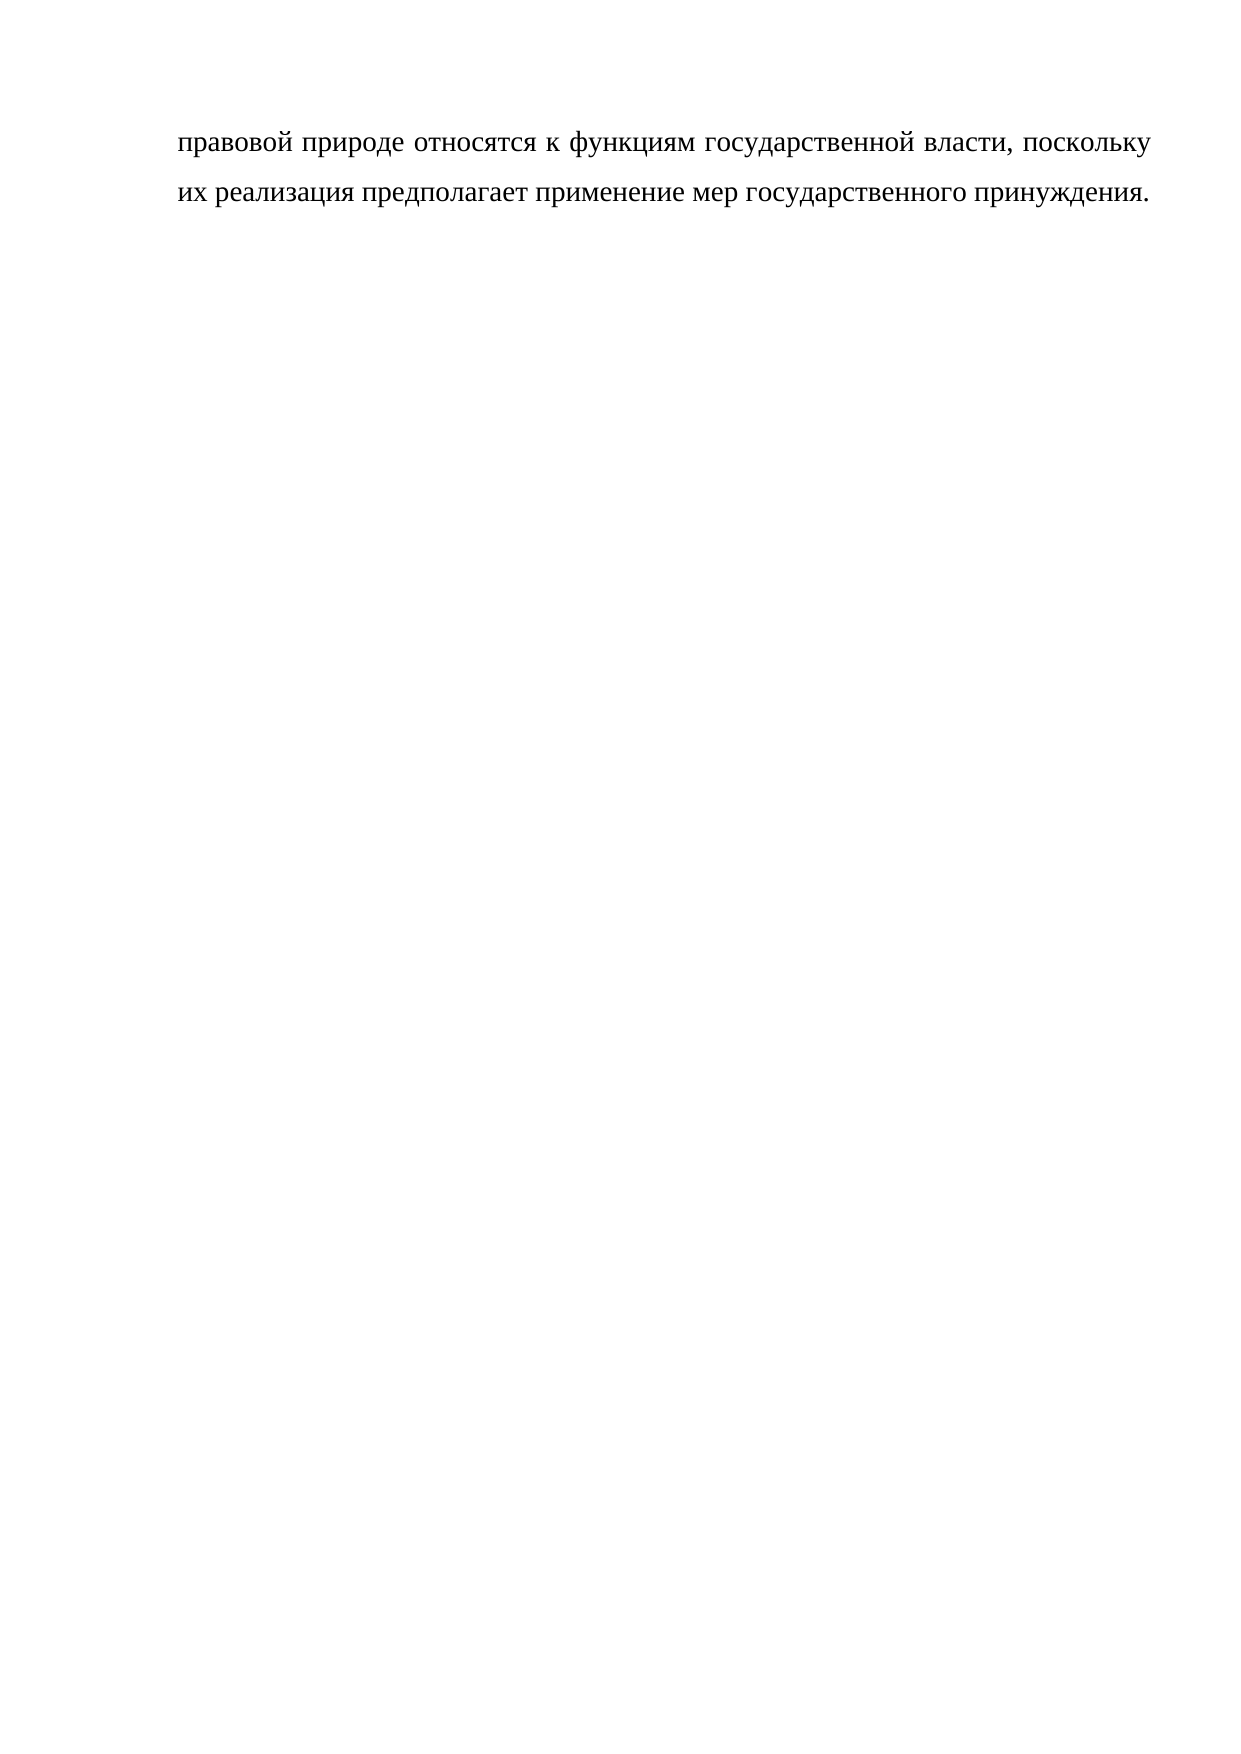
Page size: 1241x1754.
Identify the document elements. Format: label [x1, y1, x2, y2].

text [177, 124, 1152, 208]
